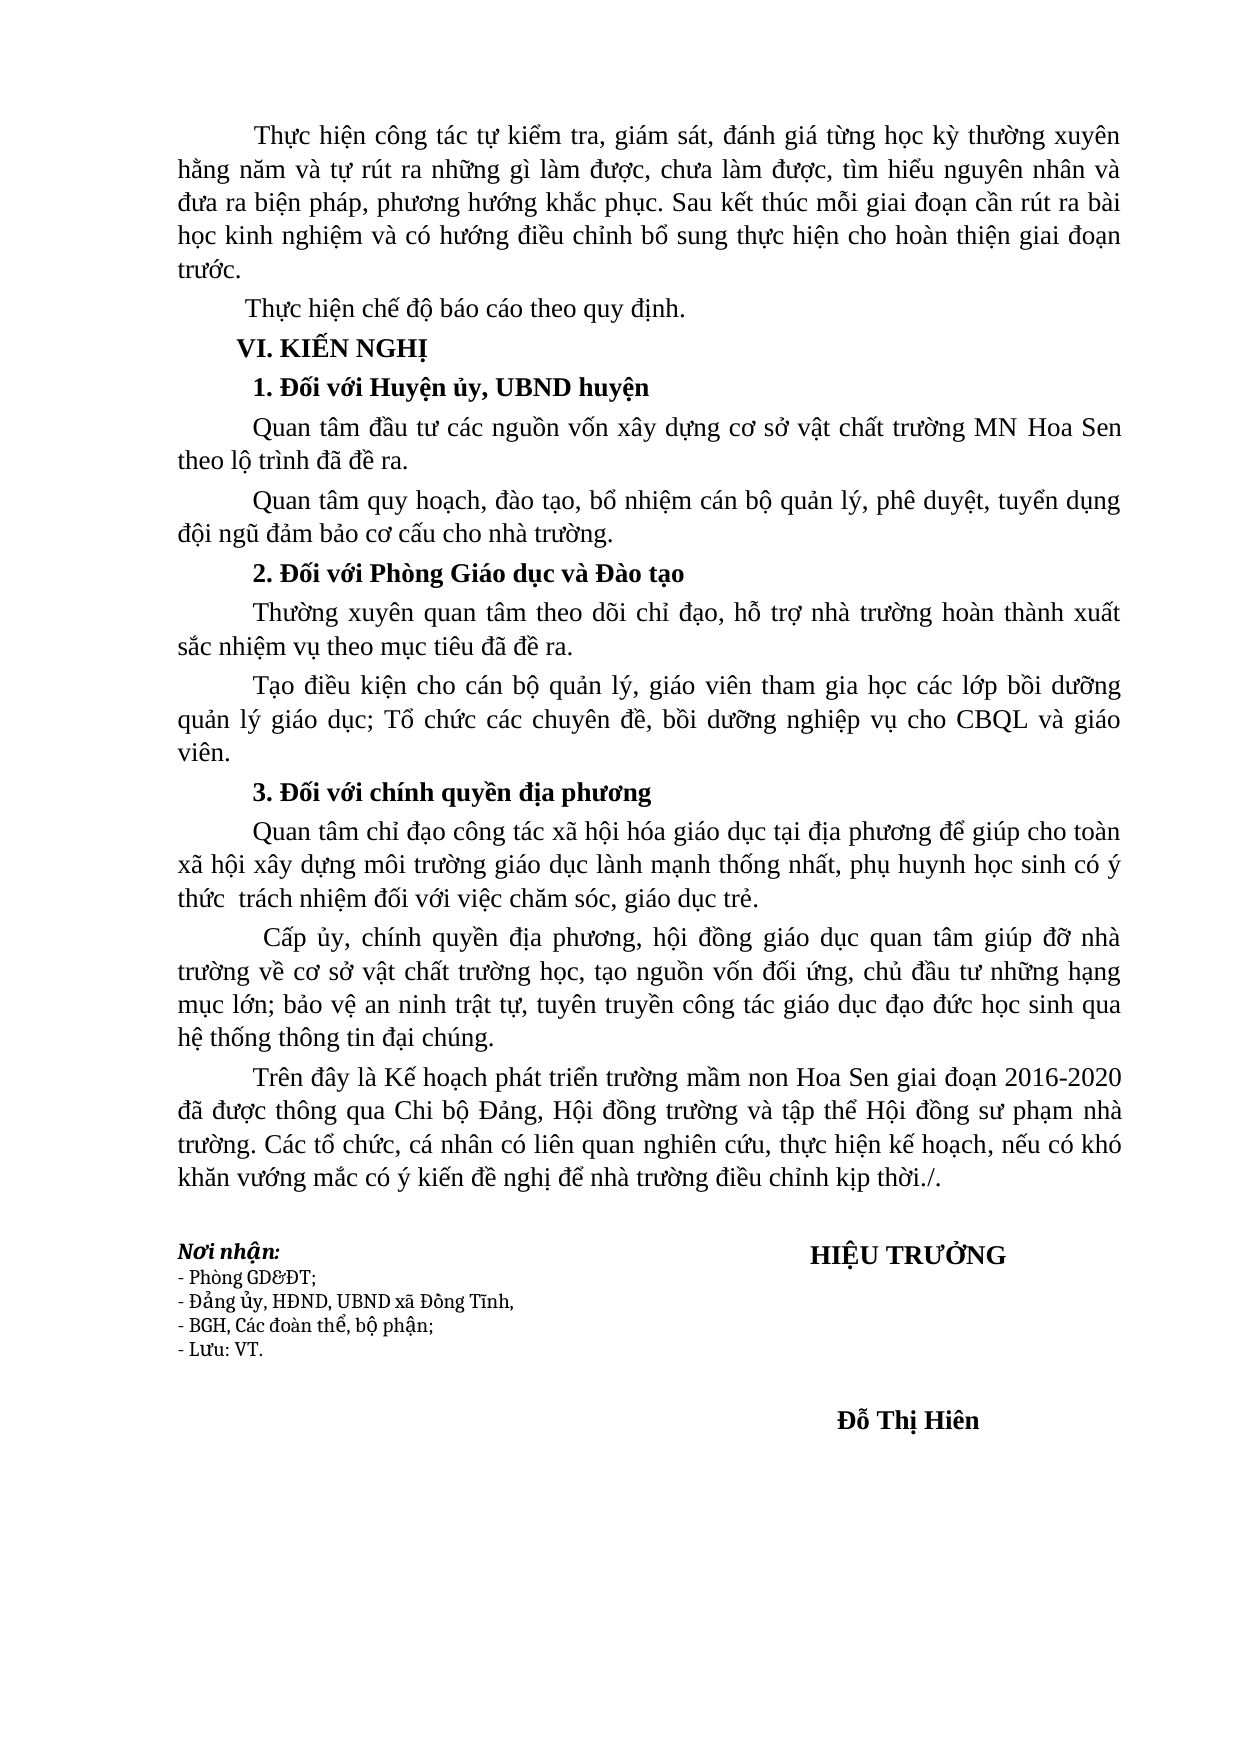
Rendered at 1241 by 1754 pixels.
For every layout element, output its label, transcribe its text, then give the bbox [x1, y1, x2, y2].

text 2. Đối với Phòng Giáo dục và Đào tạo [177, 556, 1122, 589]
text Trên đây là Kế hoạch phát triển trường mầm non Hoa Sen giai đoạn 2016-2020 đã được thông qua Chi bộ Đảng, Hội đồng trường và tập thể Hội đồng sư phạm nhà trường. Các tổ chức, cá nhân có liên quan nghiên cứu, thực hiện kế hoạch, nếu có khó khăn vướng mắc có ý kiến đề nghị để nhà trường điều chỉnh kịp thời./. [177, 1060, 1122, 1193]
text 1. Đối với Huyện ủy, UBND huyện [177, 370, 1122, 403]
text Tạo điều kiện cho cán bộ quản lý, giáo viên tham gia học các lớp bồi dưỡng quản lý giáo dục; Tổ chức các chuyên đề, bồi dưỡng nghiệp vụ cho CBQL và giáo viên. [177, 668, 1122, 768]
text Quan tâm quy hoạch, đào tạo, bổ nhiệm cán bộ quản lý, phê duyệt, tuyển dụng đội ngũ đảm bảo cơ cấu cho nhà trường. [177, 483, 1122, 549]
text Quan tâm chỉ đạo công tác xã hội hóa giáo dục tại địa phương để giúp cho toàn xã hội xây dựng môi trường giáo dục lành mạnh thống nhất, phụ huynh học sinh có ý thức trách nhiệm đối với việc chăm sóc, giáo dục trẻ. [177, 814, 1122, 914]
table_header Nơi nhận: - Phòng GD&ĐT; - Đảng ủy, HĐND, UBND xã Đồng Tĩnh, - BGH, Các đoàn thể, bộ phận; - Lưu: VT. [166, 1239, 649, 1469]
text Thực hiện chế độ báo cáo theo quy định. [177, 291, 1122, 324]
text Thường xuyên quan tâm theo dõi chỉ đạo, hỗ trợ nhà trường hoàn thành xuất sắc nhiệm vụ theo mục tiêu đã đề ra. [177, 595, 1122, 662]
text Cấp ủy, chính quyền địa phương, hội đồng giáo dục quan tâm giúp đỡ nhà trường về cơ sở vật chất trường học, tạo nguồn vốn đối ứng, chủ đầu tư những hạng mục lớn; bảo vệ an ninh trật tự, tuyên truyền công tác giáo dục đạo đức học sinh qua hệ thống thông tin đại chúng. [177, 920, 1122, 1053]
text VI. KIẾN NGHỊ [177, 331, 1122, 364]
text Thực hiện công tác tự kiểm tra, giám sát, đánh giá từng học kỳ thường xuyên hằng năm và tự rút ra những gì làm được, chưa làm được, tìm hiểu nguyên nhân và đưa ra biện pháp, phương hướng khắc phục. Sau kết thúc mỗi giai đoạn cần rút ra bài học kinh nghiệm và có hướng điều chỉnh bổ sung thực hiện cho hoàn thiện giai đoạn trước. [177, 118, 1122, 285]
text 3. Đối với chính quyền địa phương [177, 774, 1122, 808]
table_header HIỆU TRƯỞNG Đỗ Thị Hiên [650, 1239, 1167, 1469]
text Quan tâm đầu tư các nguồn vốn xây dựng cơ sở vật chất trường MN Hoa Sen theo lộ trình đã đề ra. [177, 410, 1122, 476]
